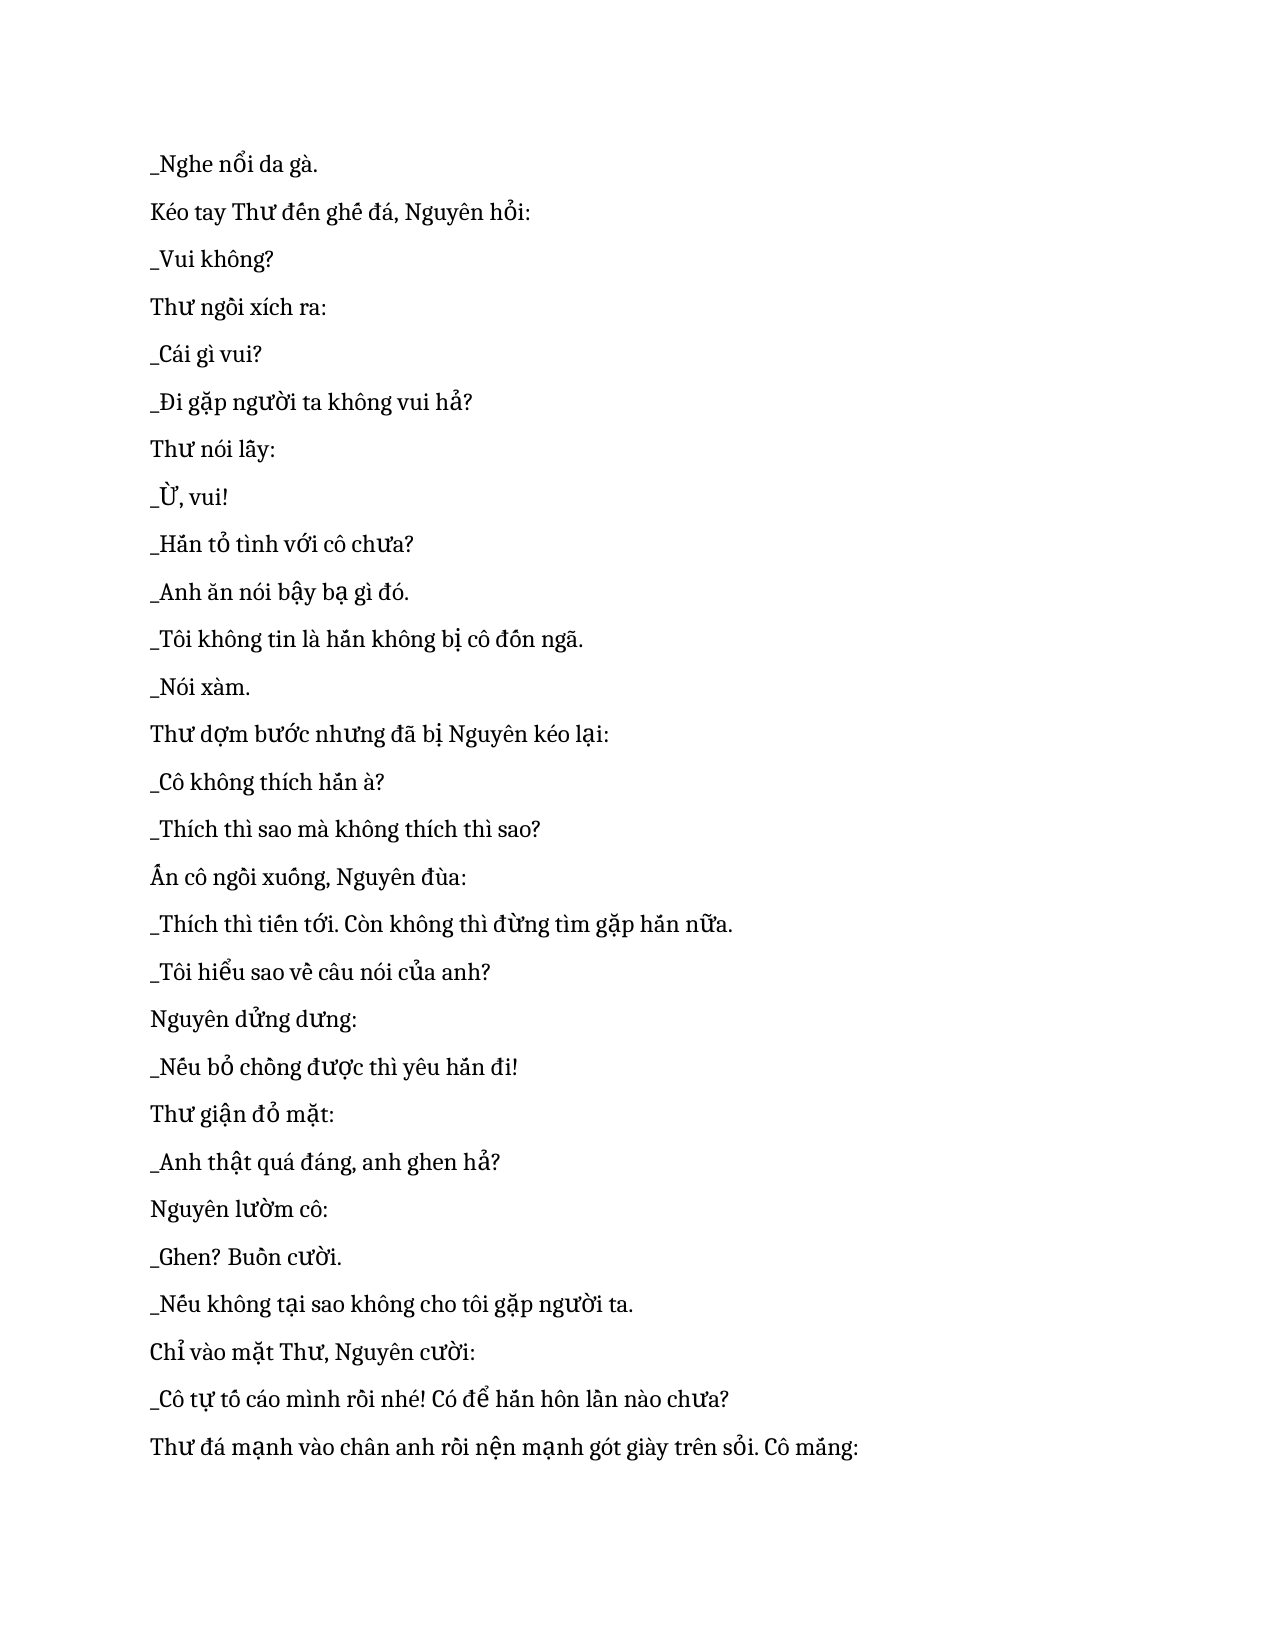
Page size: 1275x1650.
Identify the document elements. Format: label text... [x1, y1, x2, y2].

text _Vui không? [150, 245, 1125, 274]
text _Tôi không tin là hắn không bị cô đốn ngã. [150, 625, 1125, 654]
text _Anh ăn nói bậy bạ gì đó. [150, 577, 1125, 606]
text _Nghe nổi da gà. [150, 150, 1125, 179]
text _Cái gì vui? [150, 340, 1125, 369]
text _Thích thì sao mà không thích thì sao? [150, 815, 1125, 844]
text Kéo tay Thư đến ghế đá, Nguyên hỏi: [150, 197, 1125, 226]
text _Nếu bỏ chồng được thì yêu hắn đi! [150, 1052, 1125, 1081]
text _Ghen? Buồn cười. [150, 1242, 1125, 1271]
text _Cô không thích hắn à? [150, 767, 1125, 796]
text Ấn cô ngồi xuống, Nguyên đùa: [150, 862, 1125, 891]
text _Ði gặp người ta không vui hả? [150, 387, 1125, 416]
text Nguyên lườm cô: [150, 1195, 1125, 1224]
text _Anh thật quá đáng, anh ghen hả? [150, 1147, 1125, 1176]
text _Nói xàm. [150, 672, 1125, 701]
text Thư dợm bước nhưng đã bị Nguyên kéo lại: [150, 720, 1125, 749]
text Thư giận đỏ mặt: [150, 1100, 1125, 1129]
text Thư nói lẫy: [150, 435, 1125, 464]
text _Thích thì tiến tới. Còn không thì đừng tìm gặp hắn nữa. [150, 910, 1125, 939]
text Chỉ vào mặt Thư, Nguyên cười: [150, 1337, 1125, 1366]
text _Nếu không tại sao không cho tôi gặp người ta. [150, 1290, 1125, 1319]
text _Tôi hiểu sao về câu nói của anh? [150, 957, 1125, 986]
text _Ừ, vui! [150, 482, 1125, 511]
text _Cô tự tố cáo mình rồi nhé! Có để hắn hôn lần nào chưa? [150, 1385, 1125, 1414]
text Thư đá mạnh vào chân anh rồi nện mạnh gót giày trên sỏi. Cô mắng: [150, 1432, 1125, 1461]
text Nguyên dửng dưng: [150, 1005, 1125, 1034]
text Thư ngồi xích ra: [150, 292, 1125, 321]
text _Hắn tỏ tình với cô chưa? [150, 530, 1125, 559]
